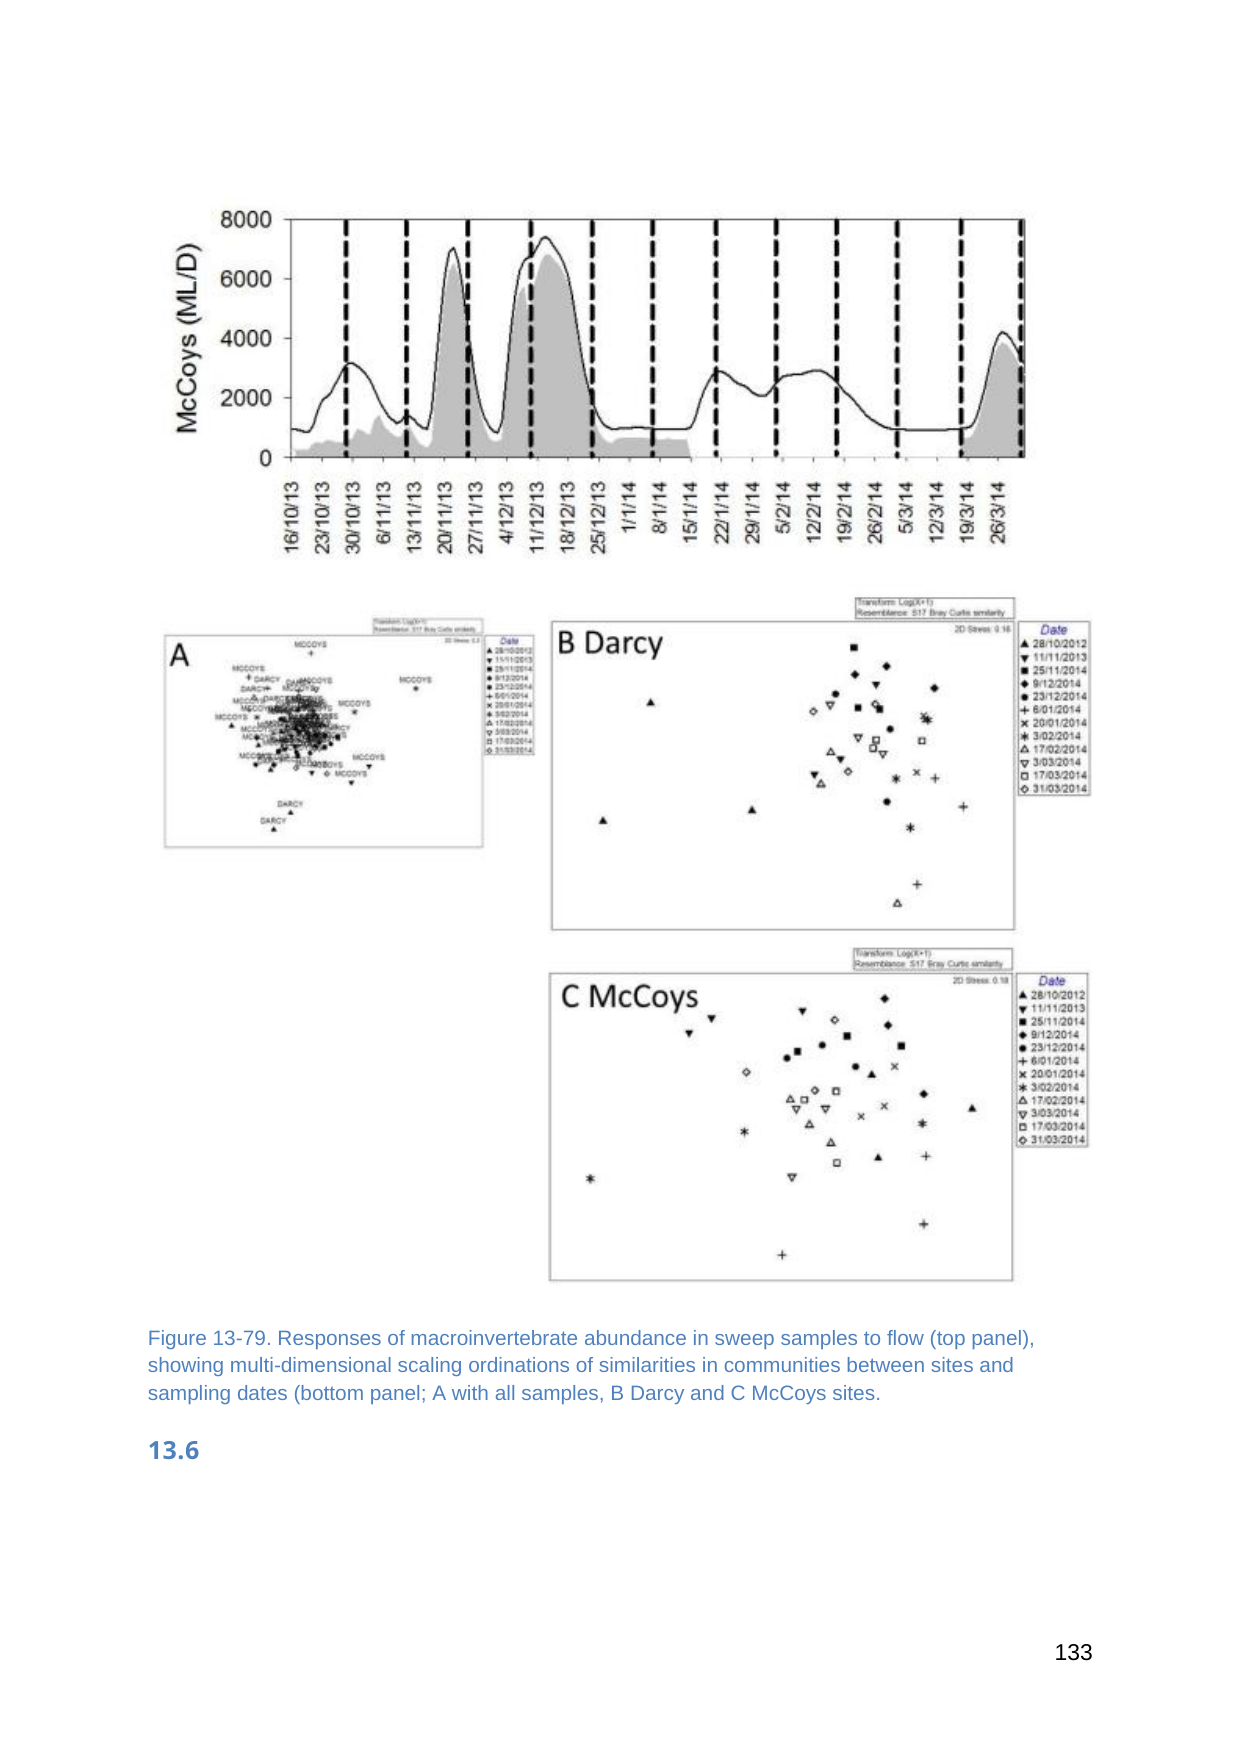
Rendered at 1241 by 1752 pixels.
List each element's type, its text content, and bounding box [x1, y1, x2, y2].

picture [148, 147, 1093, 1300]
